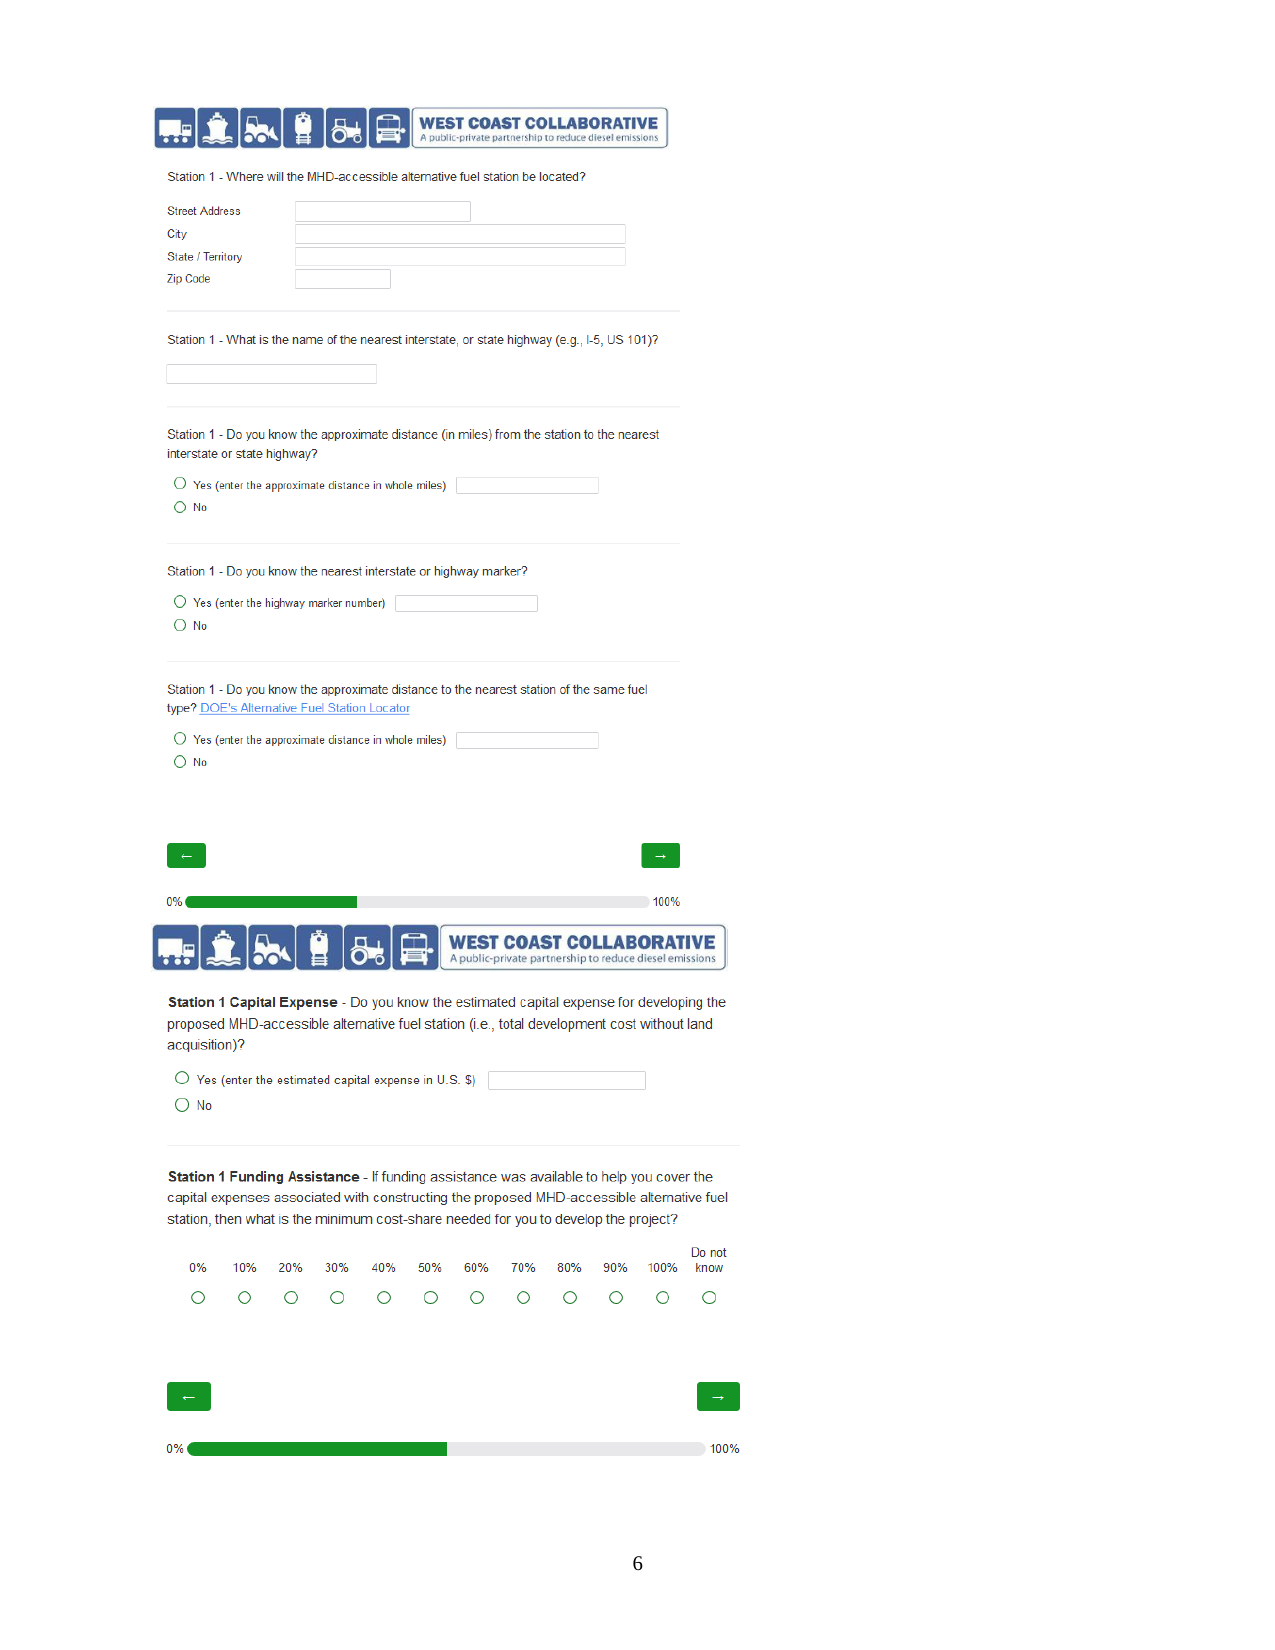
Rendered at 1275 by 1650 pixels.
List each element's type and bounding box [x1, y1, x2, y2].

picture [150, 103, 748, 1463]
